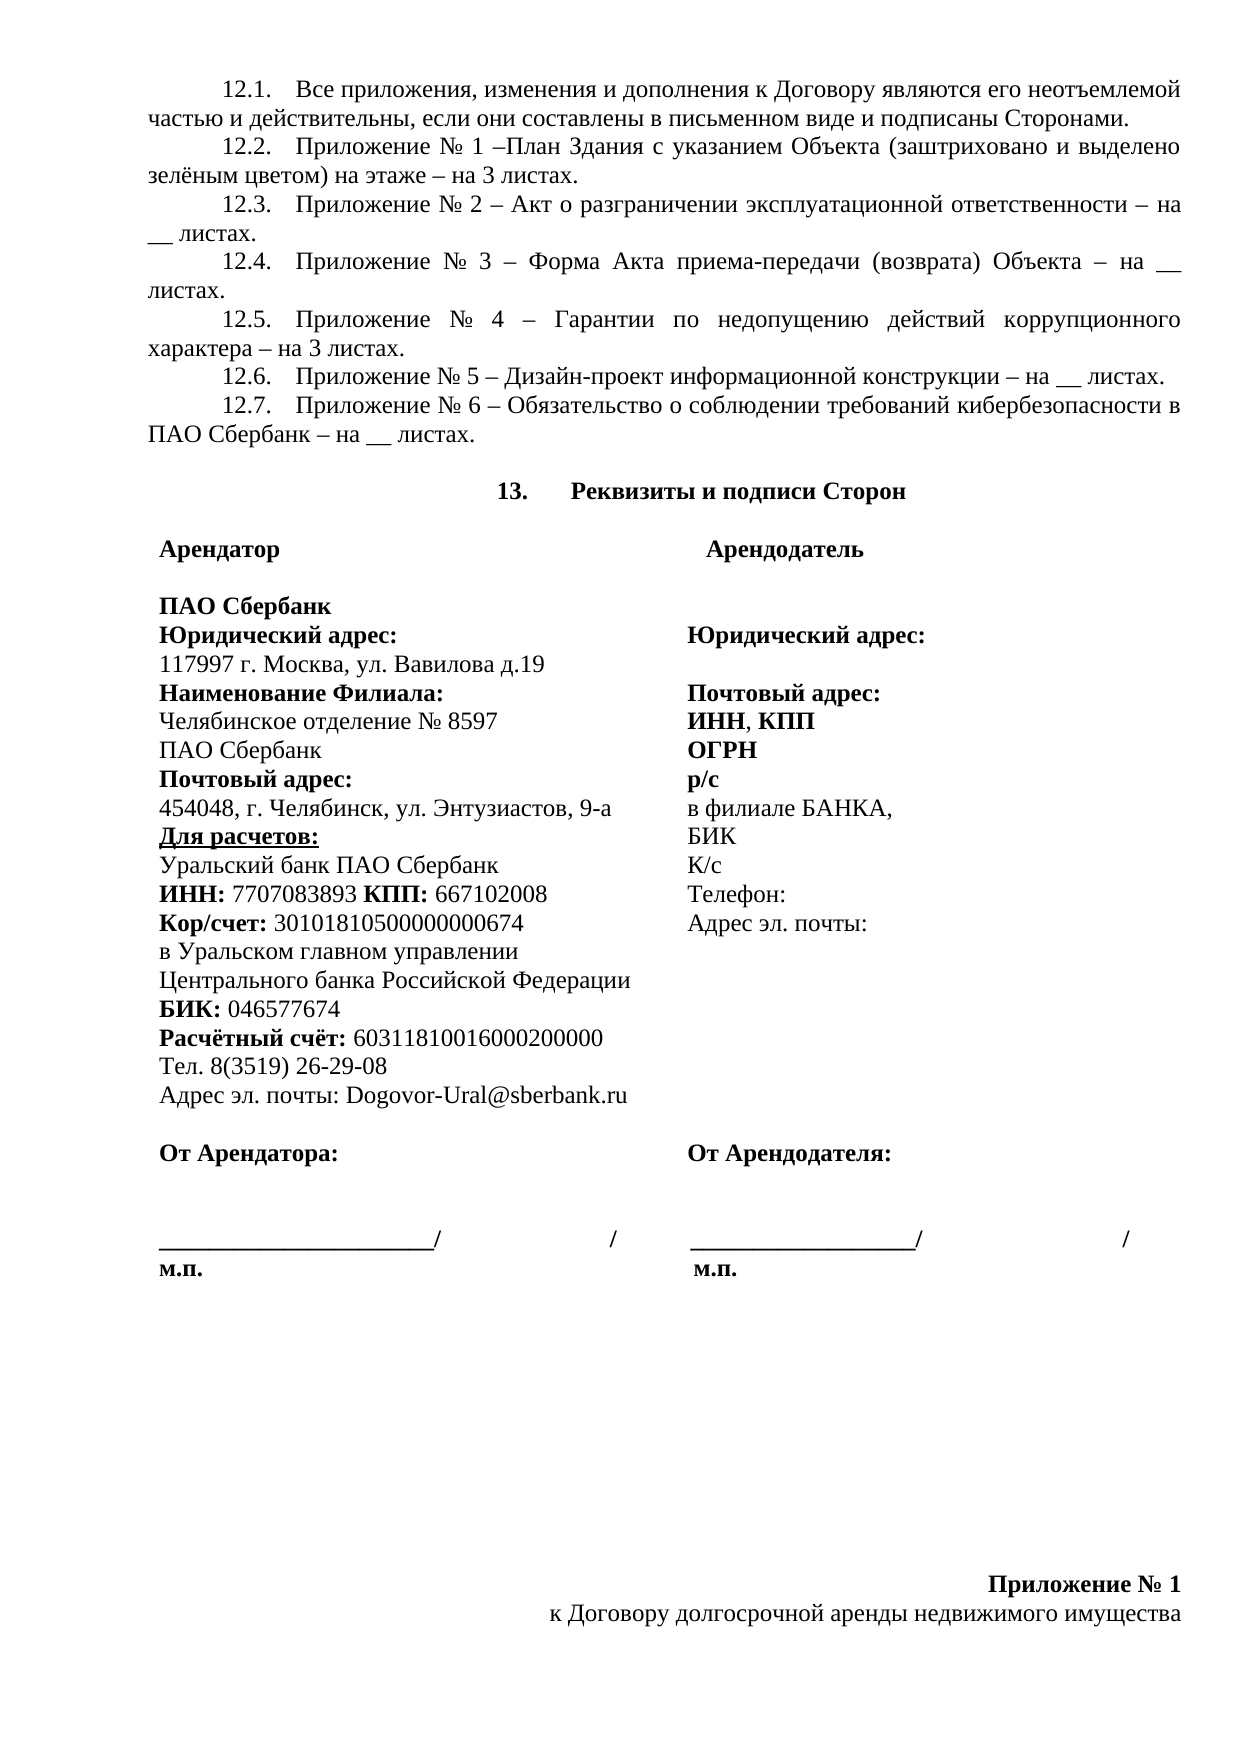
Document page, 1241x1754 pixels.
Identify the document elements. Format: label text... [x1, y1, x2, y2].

list Приложение № 3 – Форма Акта приема-передачи (возврата) Объекта – на __ листах. [148, 246, 1181, 304]
table_header Арендодатель Юридический адрес: Почтовый адрес: ИНН, КПП ОГРН р/с в филиале БАНКА, БИК К/с Телефон: Адрес эл. почты: От Арендодателя: __________________/ / м.п. [676, 534, 1163, 1569]
list Приложение № 2 – Акт о разграничении эксплуатационной ответственности – на __ листах. [148, 189, 1181, 246]
list Приложение № 6 – Обязательство о соблюдении требований кибербезопасности в ПАО Сбербанк – на __ листах. [148, 390, 1181, 448]
list Приложение № 4 – Гарантии по недопущению действий коррупционного характера – на 3 листах. [148, 304, 1181, 361]
text к Договору долгосрочной аренды недвижимого имущества [148, 1598, 1181, 1626]
list Приложение № 5 – Дизайн-проект информационной конструкции – на __ листах. [148, 361, 1181, 390]
list Приложение № 1 –План Здания с указанием Объекта (заштриховано и выделено зелёным цветом) на этаже – на 3 листах. [148, 131, 1181, 189]
list Все приложения, изменения и дополнения к Договору являются его неотъемлемой частью и действительны, если они составлены в письменном виде и подписаны Сторонами. [148, 74, 1181, 131]
list Реквизиты и подписи Сторон [148, 476, 1181, 505]
table_header Арендатор ПАО Сбербанк Юридический адрес: 117997 г. Москва, ул. Вавилова д.19 Наименование Филиала: Челябинское отделение № 8597 ПАО Сбербанк Почтовый адрес: 454048, г. Челябинск, ул. Энтузиастов, 9-а Для расчетов: Уральский банк ПАО Сбербанк ИНН: 7707083893 КПП: 667102008 Кор/счет: 30101810500000000674 в Уральском главном управлении Центрального банка Российской Федерации БИК: 046577674 Расчётный счёт: 60311810016000200000 Тел. 8(3519) 26-29-08 Адрес эл. почты: Dogovor-Ural@sberbank.ru От Арендатора: ______________________/ / м.п. [148, 534, 676, 1569]
text Приложение № 1 [148, 1569, 1181, 1598]
